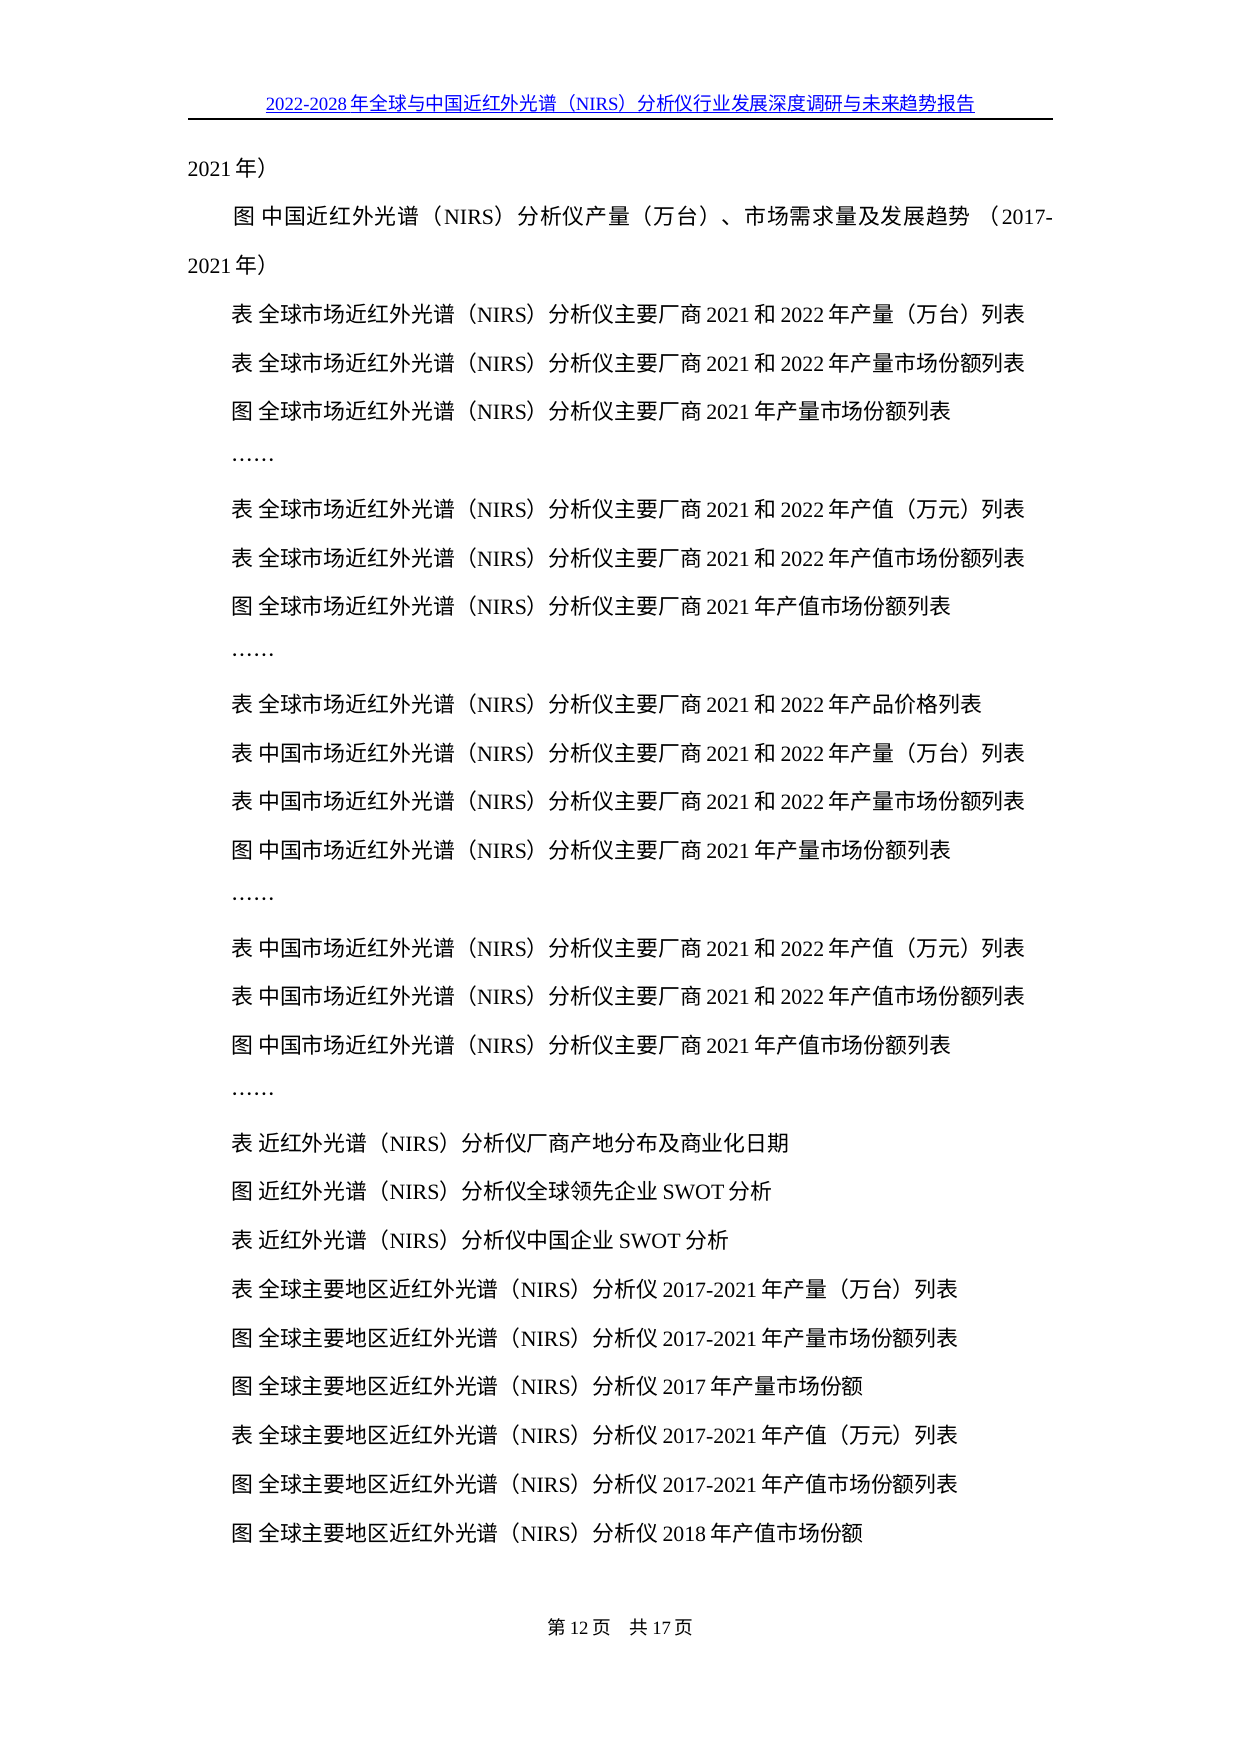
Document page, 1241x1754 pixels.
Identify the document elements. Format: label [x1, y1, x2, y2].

text [187, 150, 1053, 1548]
